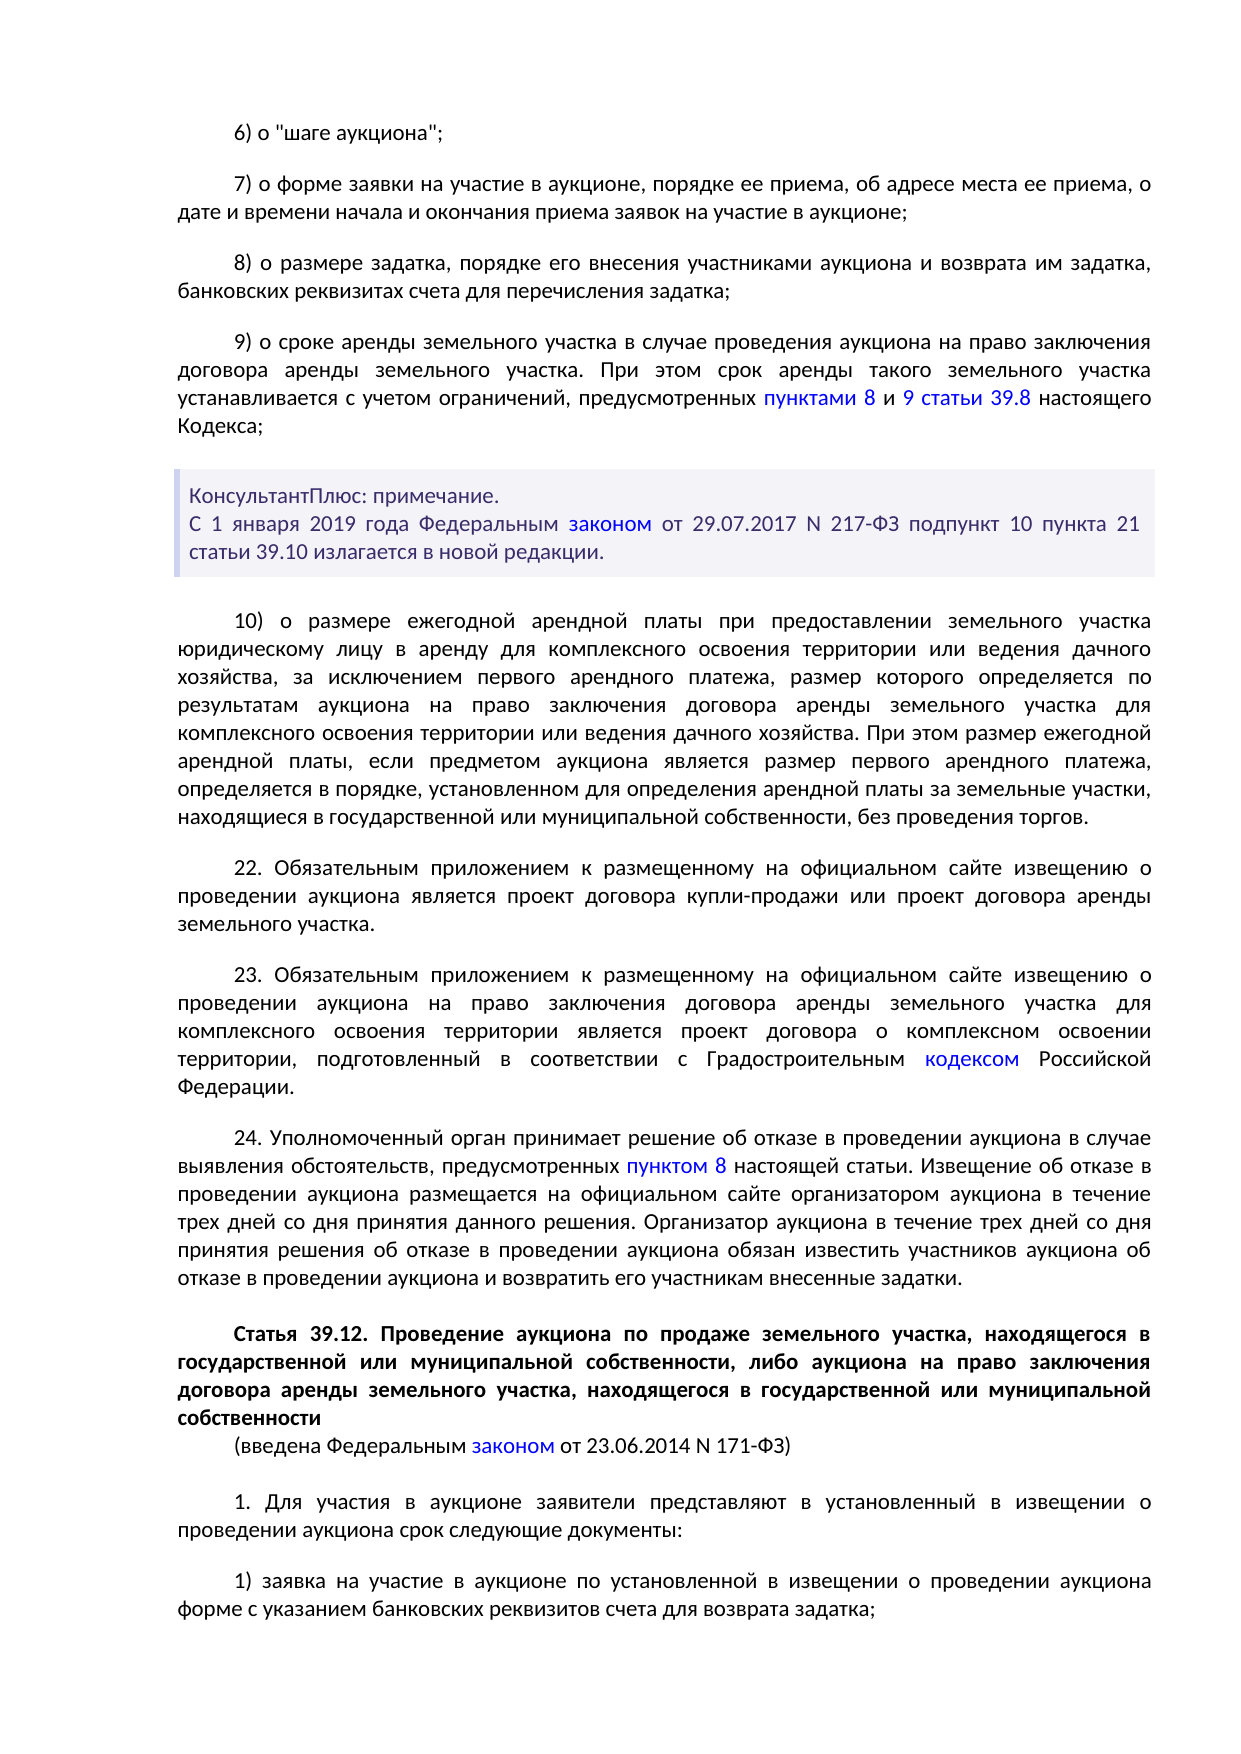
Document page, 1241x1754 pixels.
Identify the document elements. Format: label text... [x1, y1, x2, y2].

text 8) о размере задатка, порядке его внесения участниками аукциона и возврата им задатка, банковских реквизитах счета для перечисления задатка; [177, 248, 1152, 304]
text 23. Обязательным приложением к размещенному на официальном сайте извещению о проведении аукциона на право заключения договора аренды земельного участка для комплексного освоения территории является проект договора о комплексном освоении территории, подготовленный в соответствии с Градостроительным кодексом Российской Федерации. [177, 960, 1152, 1100]
text 22. Обязательным приложением к размещенному на официальном сайте извещению о проведении аукциона является проект договора купли-продажи или проект договора аренды земельного участка. [177, 853, 1152, 937]
text 1) заявка на участие в аукционе по установленной в извещении о проведении аукциона форме с указанием банковских реквизитов счета для возврата задатка; [177, 1566, 1152, 1622]
title Статья 39.12. Проведение аукциона по продаже земельного участка, находящегося в государственной или муниципальной собственности, либо аукциона на право заключения договора аренды земельного участка, находящегося в государственной или муниципальной собственности [177, 1319, 1152, 1431]
text (введена Федеральным законом от 23.06.2014 N 171-ФЗ) [177, 1431, 1152, 1459]
text 10) о размере ежегодной арендной платы при предоставлении земельного участка юридическому лицу в аренду для комплексного освоения территории или ведения дачного хозяйства, за исключением первого арендного платежа, размер которого определяется по результатам аукциона на право заключения договора аренды земельного участка для комплексного освоения территории или ведения дачного хозяйства. При этом размер ежегодной арендной платы, если предметом аукциона является размер первого арендного платежа, определяется в порядке, установленном для определения арендной платы за земельные участки, находящиеся в государственной или муниципальной собственности, без проведения торгов. [177, 606, 1152, 830]
text 6) о "шаге аукциона"; [177, 118, 1152, 146]
text 9) о сроке аренды земельного участка в случае проведения аукциона на право заключения договора аренды земельного участка. При этом срок аренды такого земельного участка устанавливается с учетом ограничений, предусмотренных пунктами 8 и 9 статьи 39.8 настоящего Кодекса; [177, 327, 1152, 439]
table_header КонсультантПлюс: примечание. С 1 января 2019 года Федеральным законом от 29.07.2017 N 217-ФЗ подпункт 10 пункта 21 статьи 39.10 излагается в новой редакции. [180, 469, 1149, 577]
text 24. Уполномоченный орган принимает решение об отказе в проведении аукциона в случае выявления обстоятельств, предусмотренных пунктом 8 настоящей статьи. Извещение об отказе в проведении аукциона размещается на официальном сайте организатором аукциона в течение трех дней со дня принятия данного решения. Организатор аукциона в течение трех дней со дня принятия решения об отказе в проведении аукциона обязан известить участников аукциона об отказе в проведении аукциона и возвратить его участникам внесенные задатки. [177, 1123, 1152, 1291]
text 7) о форме заявки на участие в аукционе, порядке ее приема, об адресе места ее приема, о дате и времени начала и окончания приема заявок на участие в аукционе; [177, 169, 1152, 225]
text 1. Для участия в аукционе заявители представляют в установленный в извещении о проведении аукциона срок следующие документы: [177, 1487, 1152, 1543]
